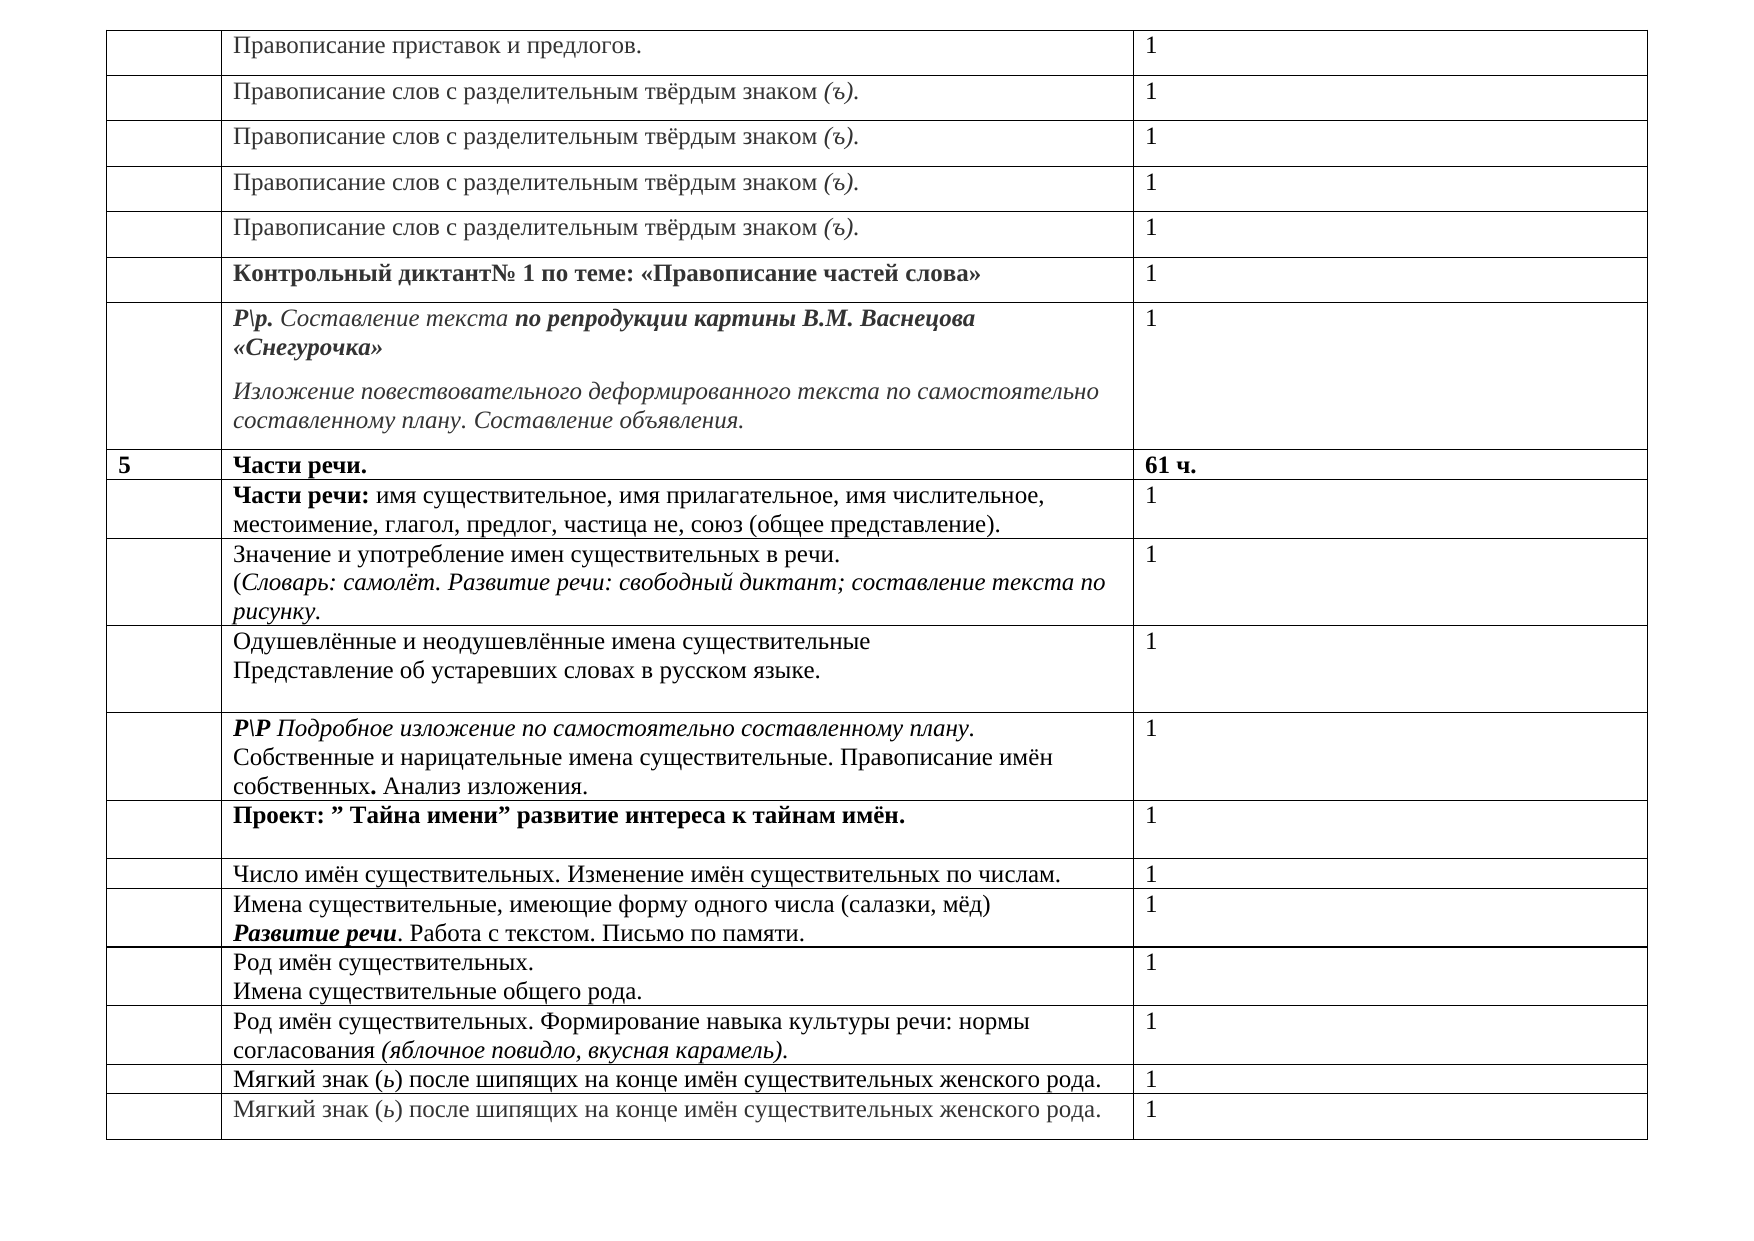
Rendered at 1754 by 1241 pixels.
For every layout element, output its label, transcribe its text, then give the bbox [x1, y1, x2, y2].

table_cell Число имён существительных. Изменение имён существительных по числам. [222, 859, 1133, 888]
table_cell Одушевлённые и неодушевлённые имена существительные Представление об устаревших словах в русском языке. [222, 626, 1133, 712]
table_cell [107, 121, 221, 166]
table_cell 1 [1134, 889, 1647, 946]
table_cell Мягкий знак (ь) после шипящих на конце имён существительных женского рода. [222, 1065, 1133, 1093]
table_cell Части речи: имя существительное, имя прилагательное, имя числительное, местоимение, глагол, предлог, частица не, союз (общее представление). [222, 480, 1133, 538]
table_cell [107, 889, 221, 946]
table_cell [107, 1006, 221, 1063]
table_cell Род имён существительных. Имена существительные общего рода. [222, 948, 1133, 1005]
table_cell 1 [1134, 480, 1647, 538]
table_cell 1 [1134, 258, 1647, 302]
table_cell 1 [1134, 801, 1647, 858]
table_cell [107, 303, 221, 449]
table_cell [107, 801, 221, 858]
table_cell Контрольный диктант№ 1 по теме: «Правописание частей слова» [222, 258, 1133, 302]
table_cell [107, 713, 221, 799]
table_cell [222, 31, 1133, 75]
table_cell 1 [1134, 1006, 1647, 1063]
table_cell 5 [107, 450, 221, 479]
table_cell [107, 539, 221, 625]
table_cell Род имён существительных. Формирование навыка культуры речи: нормы согласования (яблочное повидло, вкусная карамель). [222, 1006, 1133, 1063]
table_cell 1 [1134, 626, 1647, 712]
table_cell [107, 1065, 221, 1093]
table_cell 61 ч. [1134, 450, 1647, 479]
table_cell 1 [1134, 859, 1647, 888]
table_cell 1 [1134, 1065, 1647, 1093]
table_cell [107, 859, 221, 888]
table_cell Части речи. [222, 450, 1133, 479]
table_cell Значение и употребление имен существительных в речи. (Словарь: самолёт. Развитие речи: свободный диктант; составление текста по рисунку. [222, 539, 1133, 625]
table_cell [107, 258, 221, 302]
table_cell 1 [1134, 76, 1647, 120]
table_cell Правописание слов с разделительным твёрдым знаком (ъ). [222, 121, 1133, 166]
table_cell 1 [1134, 212, 1647, 257]
table_cell Имена существительные, имеющие форму одного числа (салазки, мёд) Развитие речи. Работа с текстом. Письмо по памяти. [222, 889, 1133, 946]
table_cell [107, 948, 221, 1005]
table_cell Правописание слов с разделительным твёрдым знаком (ъ). [222, 212, 1133, 257]
table_cell 1 [1134, 303, 1647, 449]
table_cell Правописание слов с разделительным твёрдым знаком (ъ). [222, 167, 1133, 211]
table_cell 1 [1134, 1094, 1647, 1139]
table_cell 1 [1134, 167, 1647, 211]
table_cell Проект: ” Тайна имени” развитие интереса к тайнам имён. [222, 801, 1133, 858]
table_cell Правописание слов с разделительным твёрдым знаком (ъ). [222, 76, 1133, 120]
table_cell [107, 76, 221, 120]
table_cell [107, 167, 221, 211]
table_cell [107, 31, 221, 75]
table_cell [107, 480, 221, 538]
table_cell 1 [1134, 539, 1647, 625]
table_cell 1 [1134, 713, 1647, 799]
table_cell [107, 1094, 221, 1139]
table_cell Мягкий знак (ь) после шипящих на конце имён существительных женского рода. [222, 1094, 1133, 1139]
table_cell 1 [1134, 948, 1647, 1005]
table_cell 1 [1134, 31, 1647, 75]
table_cell Р\р. Составление текста по репродукции картины В.М. Васнецова «Снегурочка» Изложение повествовательного деформированного текста по самостоятельно составленному плану. Составление объявления. [222, 303, 1133, 449]
table_cell Р\Р Подробное изложение по самостоятельно составленному плану. Собственные и нарицательные имена существительные. Правописание имён собственных. Анализ изложения. [222, 713, 1133, 799]
table_cell [107, 626, 221, 712]
table_cell 1 [1134, 121, 1647, 166]
table_cell [107, 212, 221, 257]
